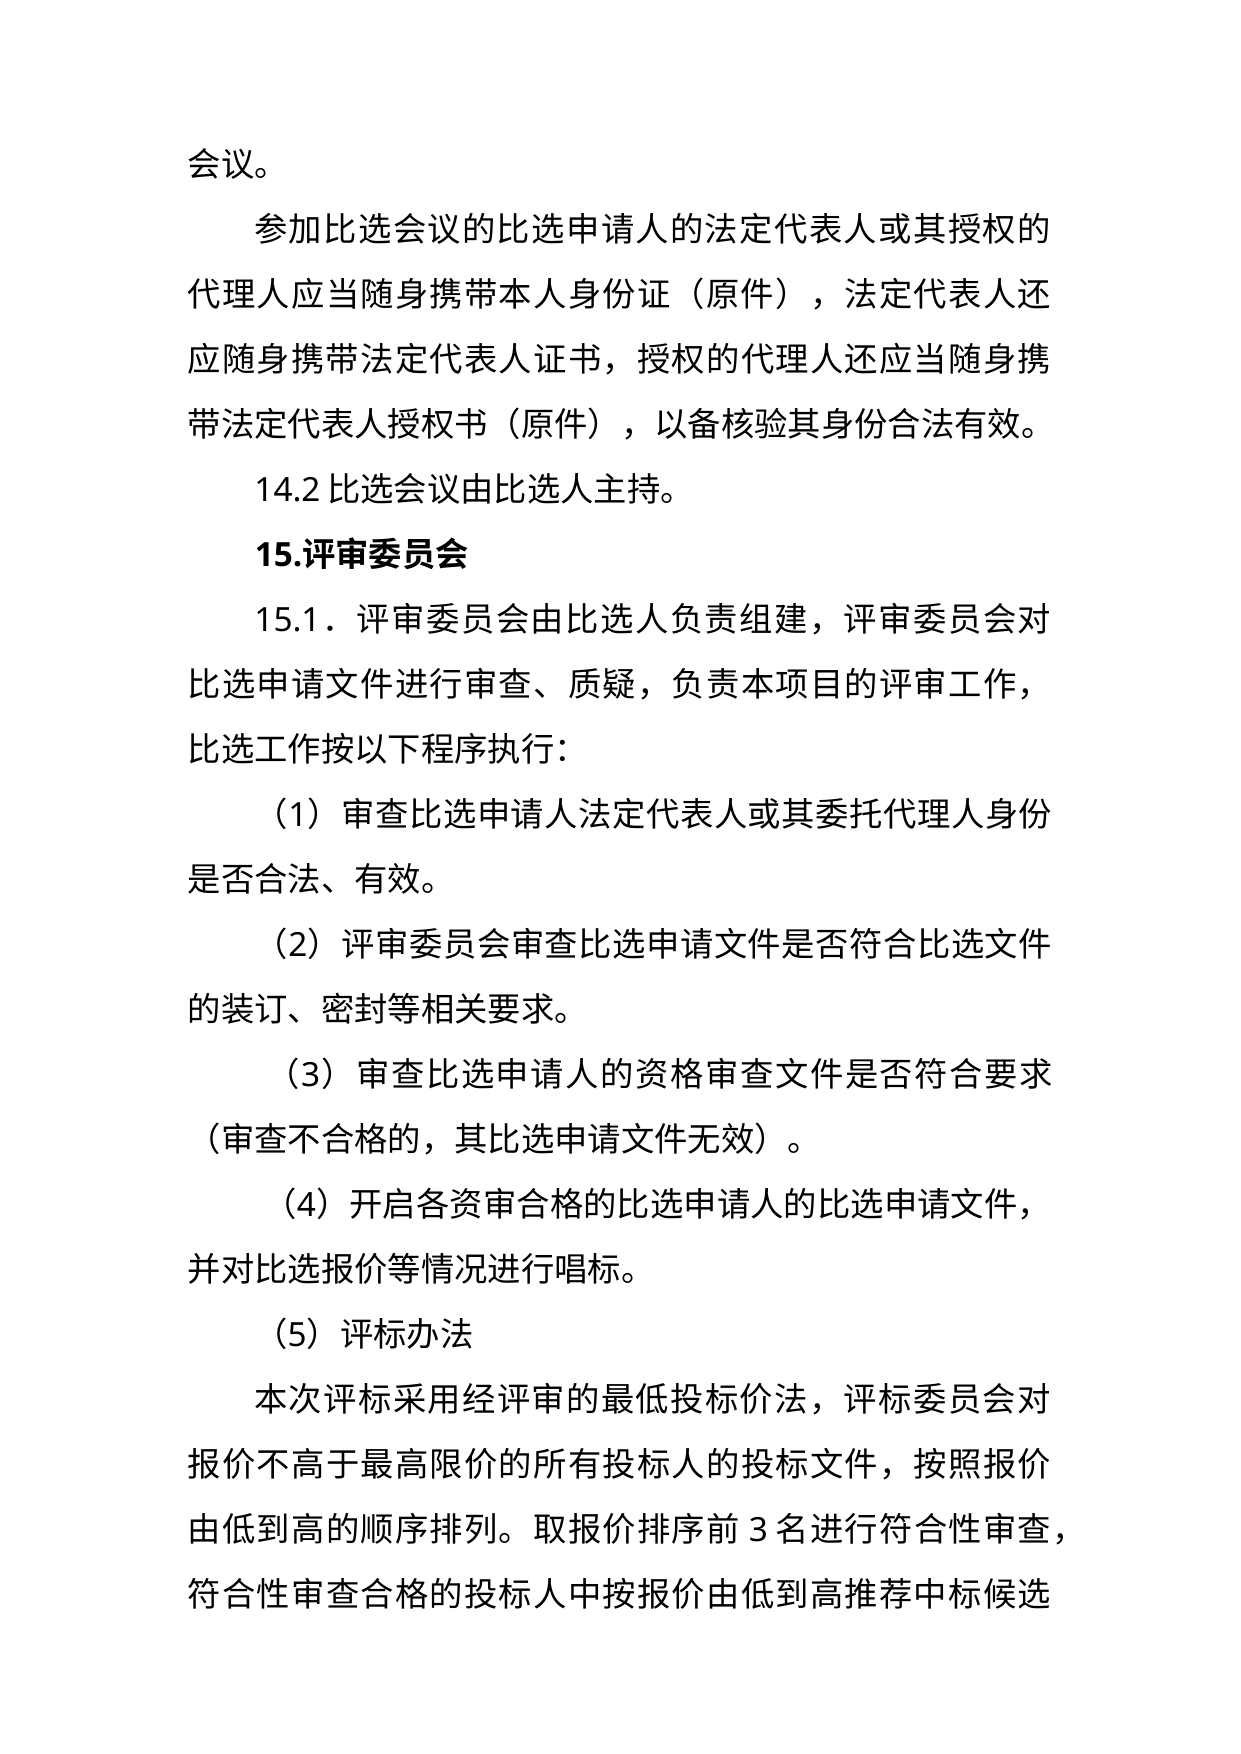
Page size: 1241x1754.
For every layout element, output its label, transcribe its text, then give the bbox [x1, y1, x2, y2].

list （3）审查比选申请人的资格审查文件是否符合要求（审查不合格的，其比选申请文件无效）。 [187, 1039, 1053, 1169]
list （5）评标办法 [187, 1299, 1053, 1364]
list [187, 1364, 1053, 1624]
list （2）评审委员会审查比选申请文件是否符合比选文件的装订、密封等相关要求。 [187, 909, 1053, 1039]
list 参加比选会议的比选申请人的法定代表人或其授权的代理人应当随身携带本人身份证（原件），法定代表人还应随身携带法定代表人证书，授权的代理人还应当随身携带法定代表人授权书（原件），以备核验其身份合法有效。 [187, 194, 1053, 454]
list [187, 129, 1053, 194]
list 15.1．评审委员会由比选人负责组建，评审委员会对比选申请文件进行审查、质疑，负责本项目的评审工作，比选工作按以下程序执行： [187, 584, 1053, 779]
list （1）审查比选申请人法定代表人或其委托代理人身份是否合法、有效。 [187, 779, 1053, 909]
list （4）开启各资审合格的比选申请人的比选申请文件，并对比选报价等情况进行唱标。 [187, 1169, 1053, 1299]
list 14.2比选会议由比选人主持。 [187, 454, 1053, 519]
text 15.评审委员会 [187, 519, 1053, 584]
